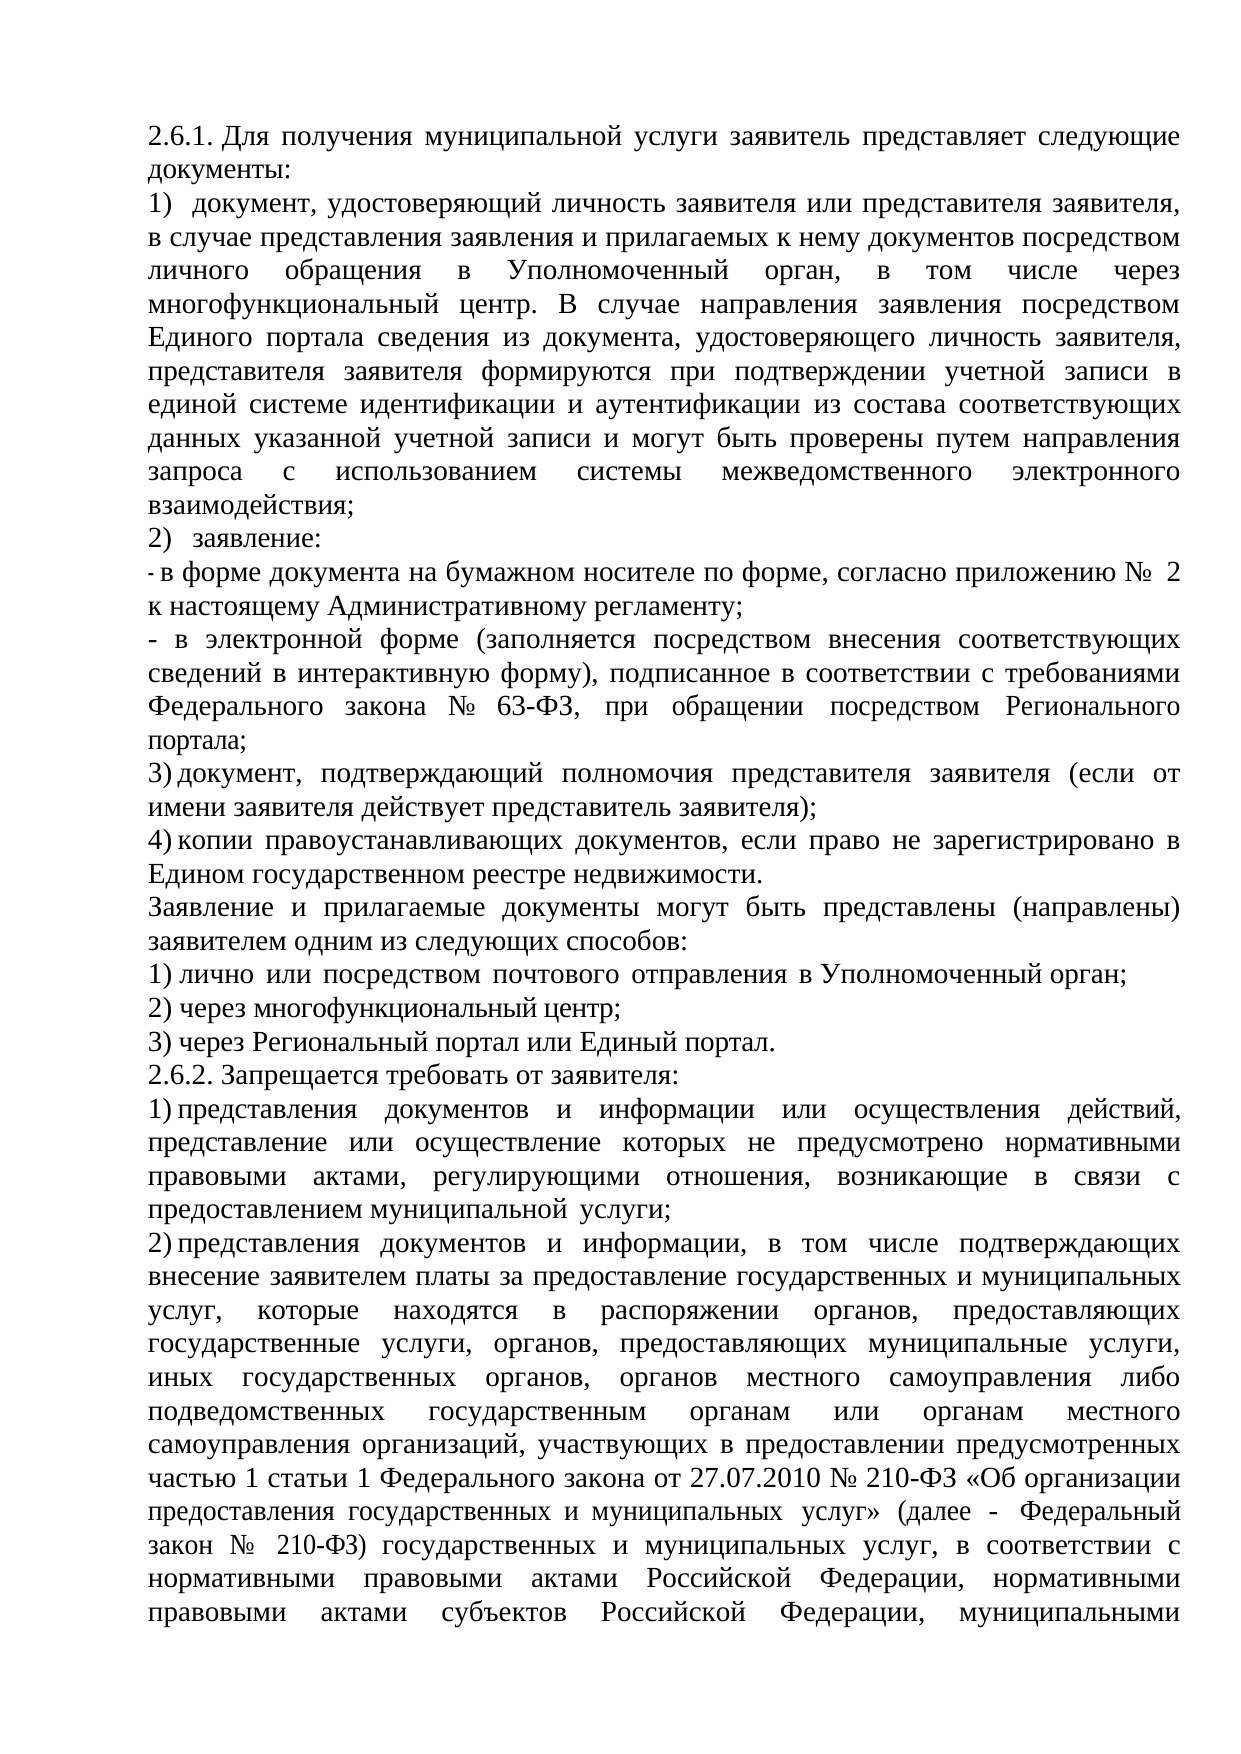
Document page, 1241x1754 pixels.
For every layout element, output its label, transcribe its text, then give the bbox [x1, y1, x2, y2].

list 1) лично или посредством почтового отправления в Уполномоченный орган; [148, 957, 1181, 990]
text 2.6.2. Запрещается требовать от заявителя: [148, 1057, 1181, 1091]
text - в форме документа на бумажном носителе по форме, согласно приложению № 2 к настоящему Административному регламенту; [148, 554, 1181, 621]
text 3) через Региональный портал или Единый портал. [148, 1024, 1181, 1057]
list документ, удостоверяющий личность заявителя или представителя заявителя, в случае представления заявления и прилагаемых к нему документов посредством личного обращения в Уполномоченный орган, в том числе через многофункциональный центр. В случае направления заявления посредством Единого портала сведения из документа, удостоверяющего личность заявителя, представителя заявителя формируются при подтверждении учетной записи в единой системе идентификации и аутентификации из состава соответствующих данных указанной учетной записи и могут быть проверены путем направления запроса с использованием системы межведомственного электронного взаимодействия; [148, 185, 1181, 521]
text Заявление и прилагаемые документы могут быть представлены (направлены) заявителем одним из следующих способов: [148, 889, 1181, 957]
list заявление: [148, 521, 1181, 554]
list копии правоустанавливающих документов, если право не зарегистрировано в Едином государственном реестре недвижимости. [148, 822, 1181, 889]
list документ, подтверждающий полномочия представителя заявителя (если от имени заявителя действует представитель заявителя); [148, 755, 1181, 822]
text - в электронной форме (заполняется посредством внесения соответствующих сведений в интерактивную форму), подписанное в соответствии с требованиями Федерального закона № 63-ФЗ, при обращении посредством Регионального портала; [148, 621, 1181, 755]
list Для получения муниципальной услуги заявитель представляет следующие документы: [148, 118, 1181, 185]
text 2) через многофункциональный центр; [148, 990, 1181, 1024]
list представления документов и информации или осуществления действий, представление или осуществление которых не предусмотрено нормативными правовыми актами, регулирующими отношения, возникающие в связи с предоставлением муниципальной услуги; [148, 1091, 1181, 1225]
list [148, 1225, 1181, 1627]
